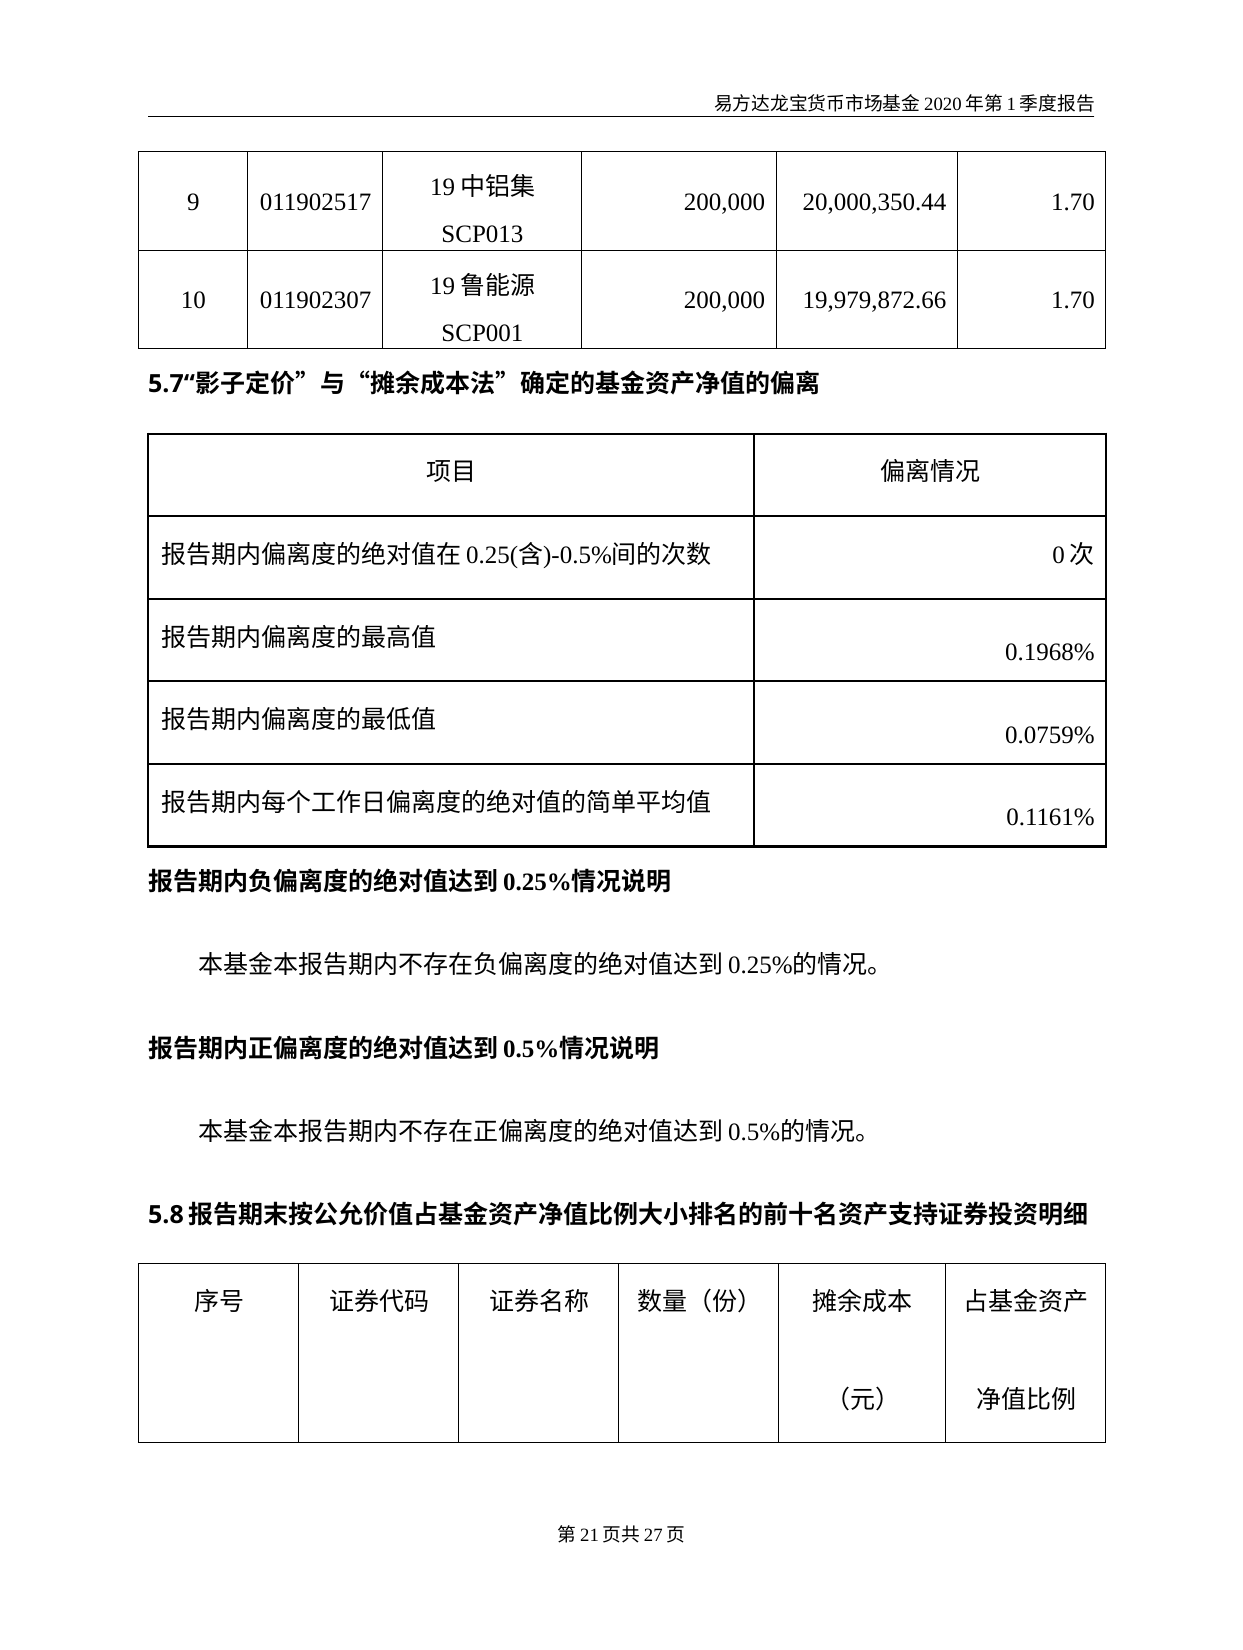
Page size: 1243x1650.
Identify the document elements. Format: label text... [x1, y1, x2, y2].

table_cell 200,000 [582, 152, 776, 250]
table_cell 10 [139, 251, 247, 348]
table_cell 0次 [755, 517, 1105, 598]
text 本基金本报告期内不存在正偏离度的绝对值达到0.5%的情况。 [148, 1097, 1094, 1162]
text 本基金本报告期内不存在负偏离度的绝对值达到0.25%的情况。 [148, 931, 1094, 996]
table_header 证券名称 [459, 1264, 618, 1442]
table_header 证券代码 [299, 1264, 458, 1442]
table_header 偏离情况 [755, 435, 1105, 515]
table_cell 19鲁能源SCP001 [383, 251, 581, 348]
table_cell 19,979,872.66 [777, 251, 957, 348]
table_cell 20,000,350.44 [777, 152, 957, 250]
text 5.7“影子定价”与“摊余成本法”确定的基金资产净值的偏离 [148, 349, 1094, 414]
table_cell 0.0759% [755, 682, 1105, 763]
table_header 项目 [149, 435, 753, 515]
table_header 摊余成本（元） [779, 1264, 945, 1442]
table_cell 0.1968% [755, 600, 1105, 680]
table_cell 011902307 [248, 251, 382, 348]
table_cell 报告期内每个工作日偏离度的绝对值的简单平均值 [149, 765, 753, 845]
table_cell 9 [139, 152, 247, 250]
table_header 占基金资产净值比例（％） [946, 1264, 1105, 1442]
text 5.8报告期末按公允价值占基金资产净值比例大小排名的前十名资产支持证券投资明细 [148, 1180, 1094, 1245]
table_cell 0.1161% [755, 765, 1105, 845]
table_cell 011902517 [248, 152, 382, 250]
table_header 序号 [139, 1264, 298, 1442]
table_cell 报告期内偏离度的最高值 [149, 600, 753, 680]
table_cell 200,000 [582, 251, 776, 348]
table_cell 报告期内偏离度的最低值 [149, 682, 753, 763]
table_cell 19中铝集SCP013 [383, 152, 581, 250]
table_header 数量（份） [619, 1264, 778, 1442]
table_cell 1.70 [958, 152, 1105, 250]
table_cell 1.70 [958, 251, 1105, 348]
table_cell 报告期内偏离度的绝对值在0.25(含)-0.5%间的次数 [149, 517, 753, 598]
text 报告期内正偏离度的绝对值达到0.5%情况说明 [148, 1014, 1094, 1079]
text 报告期内负偏离度的绝对值达到0.25%情况说明 [148, 848, 1094, 912]
